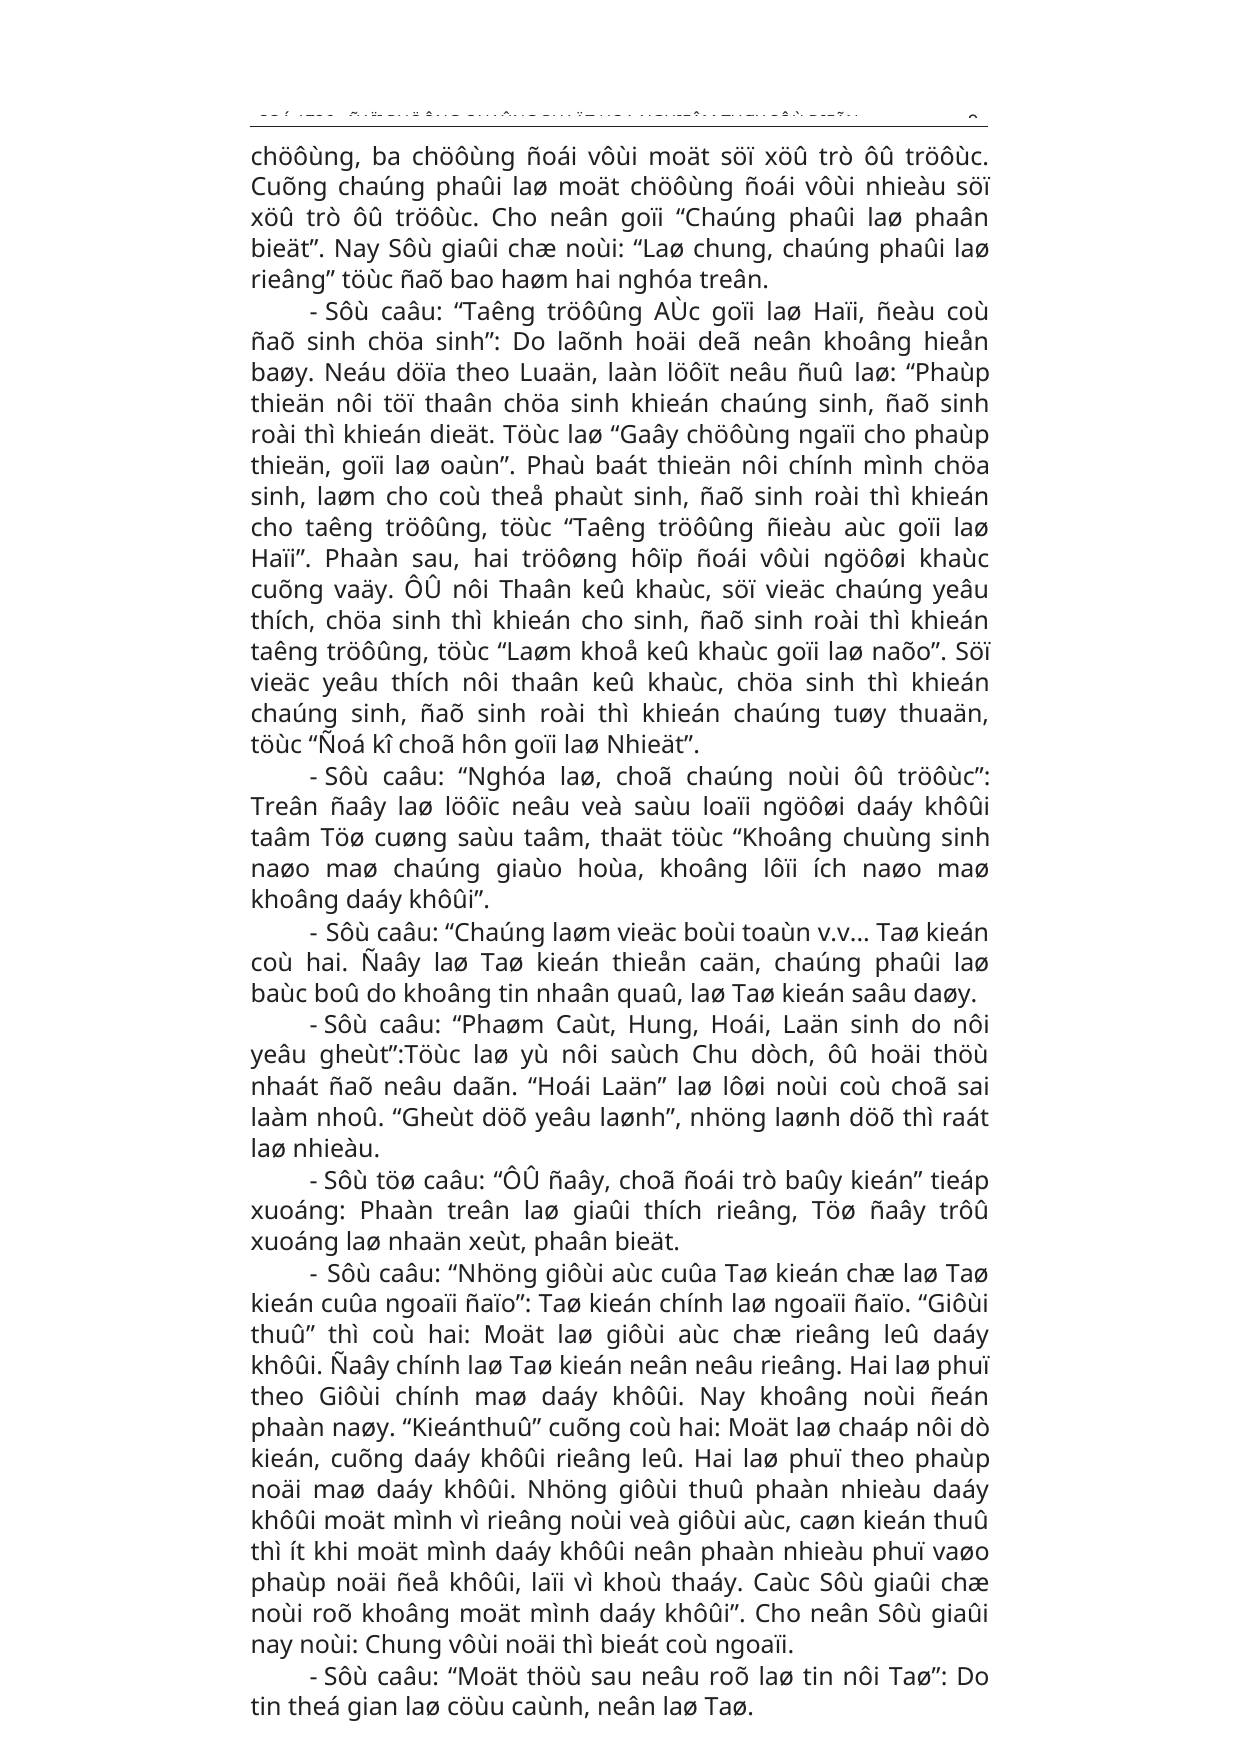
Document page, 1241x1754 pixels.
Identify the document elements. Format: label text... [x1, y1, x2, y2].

text chöôùng, ba chöôùng ñoái vôùi moät söï xöû trò ôû tröôùc. Cuõng chaúng phaûi laø moät chöôùng ñoái vôùi nhieàu söï xöû trò ôû tröôùc. Cho neân goïi “Chaúng phaûi laø phaân bieät”. Nay Sôù giaûi chæ noùi: “Laø chung, chaúng phaûi laø rieâng” töùc ñaõ bao haøm hai nghóa treân. [250, 141, 990, 296]
list Sôù töø caâu: “ÔÛ ñaây, choã ñoái trò baûy kieán” tieáp xuoáng: Phaàn treân laø giaûi thích rieâng, Töø ñaây trôû xuoáng laø nhaän xeùt, phaân bieät. [250, 1164, 990, 1257]
list Sôù caâu: “Phaøm Caùt, Hung, Hoái, Laän sinh do nôi yeâu gheùt”:Töùc laø yù nôi saùch Chu dòch, ôû hoäi thöù nhaát ñaõ neâu daãn. “Hoái Laän” laø lôøi noùi coù choã sai laàm nhoû. “Gheùt döõ yeâu laønh”, nhöng laønh döõ thì raát laø nhieàu. [250, 1009, 990, 1164]
list Sôù caâu: “Nhöng giôùi aùc cuûa Taø kieán chæ laø Taø kieán cuûa ngoaïi ñaïo”: Taø kieán chính laø ngoaïi ñaïo. “Giôùi thuû” thì coù hai: Moät laø giôùi aùc chæ rieâng leû daáy khôûi. Ñaây chính laø Taø kieán neân neâu rieâng. Hai laø phuï theo Giôùi chính maø daáy khôûi. Nay khoâng noùi ñeán phaàn naøy. “Kieánthuû” cuõng coù hai: Moät laø chaáp nôi dò kieán, cuõng daáy khôûi rieâng leû. Hai laø phuï theo phaùp noäi maø daáy khôûi. Nhöng giôùi thuû phaàn nhieàu daáy khôûi moät mình vì rieâng noùi veà giôùi aùc, caøn kieán thuû thì ít khi moät mình daáy khôûi neân phaàn nhieàu phuï vaøo phaùp noäi ñeå khôûi, laïi vì khoù thaáy. Caùc Sôù giaûi chæ noùi roõ khoâng moät mình daáy khôûi”. Cho neân Sôù giaûi nay noùi: Chung vôùi noäi thì bieát coù ngoaïi. [250, 1257, 990, 1661]
list Sôù caâu: “Taêng tröôûng AÙc goïi laø Haïi, ñeàu coù ñaõ sinh chöa sinh”: Do laõnh hoäi deã neân khoâng hieån baøy. Neáu döïa theo Luaän, laàn löôït neâu ñuû laø: “Phaùp thieän nôi töï thaân chöa sinh khieán chaúng sinh, ñaõ sinh roài thì khieán dieät. Töùc laø “Gaây chöôùng ngaïi cho phaùp thieän, goïi laø oaùn”. Phaù baát thieän nôi chính mình chöa sinh, laøm cho coù theå phaùt sinh, ñaõ sinh roài thì khieán cho taêng tröôûng, töùc “Taêng tröôûng ñieàu aùc goïi laø Haïi”. Phaàn sau, hai tröôøng hôïp ñoái vôùi ngöôøi khaùc cuõng vaäy. ÔÛ nôi Thaân keû khaùc, söï vieäc chaúng yeâu thích, chöa sinh thì khieán cho sinh, ñaõ sinh roài thì khieán taêng tröôûng, töùc “Laøm khoå keû khaùc goïi laø naõo”. Söï vieäc yeâu thích nôi thaân keû khaùc, chöa sinh thì khieán chaúng sinh, ñaõ sinh roài thì khieán chaúng tuøy thuaän, töùc “Ñoá kî choã hôn goïi laø Nhieät”. [250, 296, 990, 761]
list Sôù caâu: “Chaúng laøm vieäc boùi toaùn v.v... Taø kieán coù hai. Ñaây laø Taø kieán thieån caän, chaúng phaûi laø baùc boû do khoâng tin nhaân quaû, laø Taø kieán saâu daøy. [250, 916, 990, 1009]
list Sôù caâu: “Nghóa laø, choã chaúng noùi ôû tröôùc”: Treân ñaây laø löôïc neâu veà saùu loaïi ngöôøi daáy khôûi taâm Töø cuøng saùu taâm, thaät töùc “Khoâng chuùng sinh naøo maø chaúng giaùo hoùa, khoâng lôïi ích naøo maø khoâng daáy khôûi”. [250, 761, 990, 916]
list Sôù caâu: “Moät thöù sau neâu roõ laø tin nôi Taø”: Do tin theá gian laø cöùu caùnh, neân laø Taø. [250, 1661, 990, 1723]
